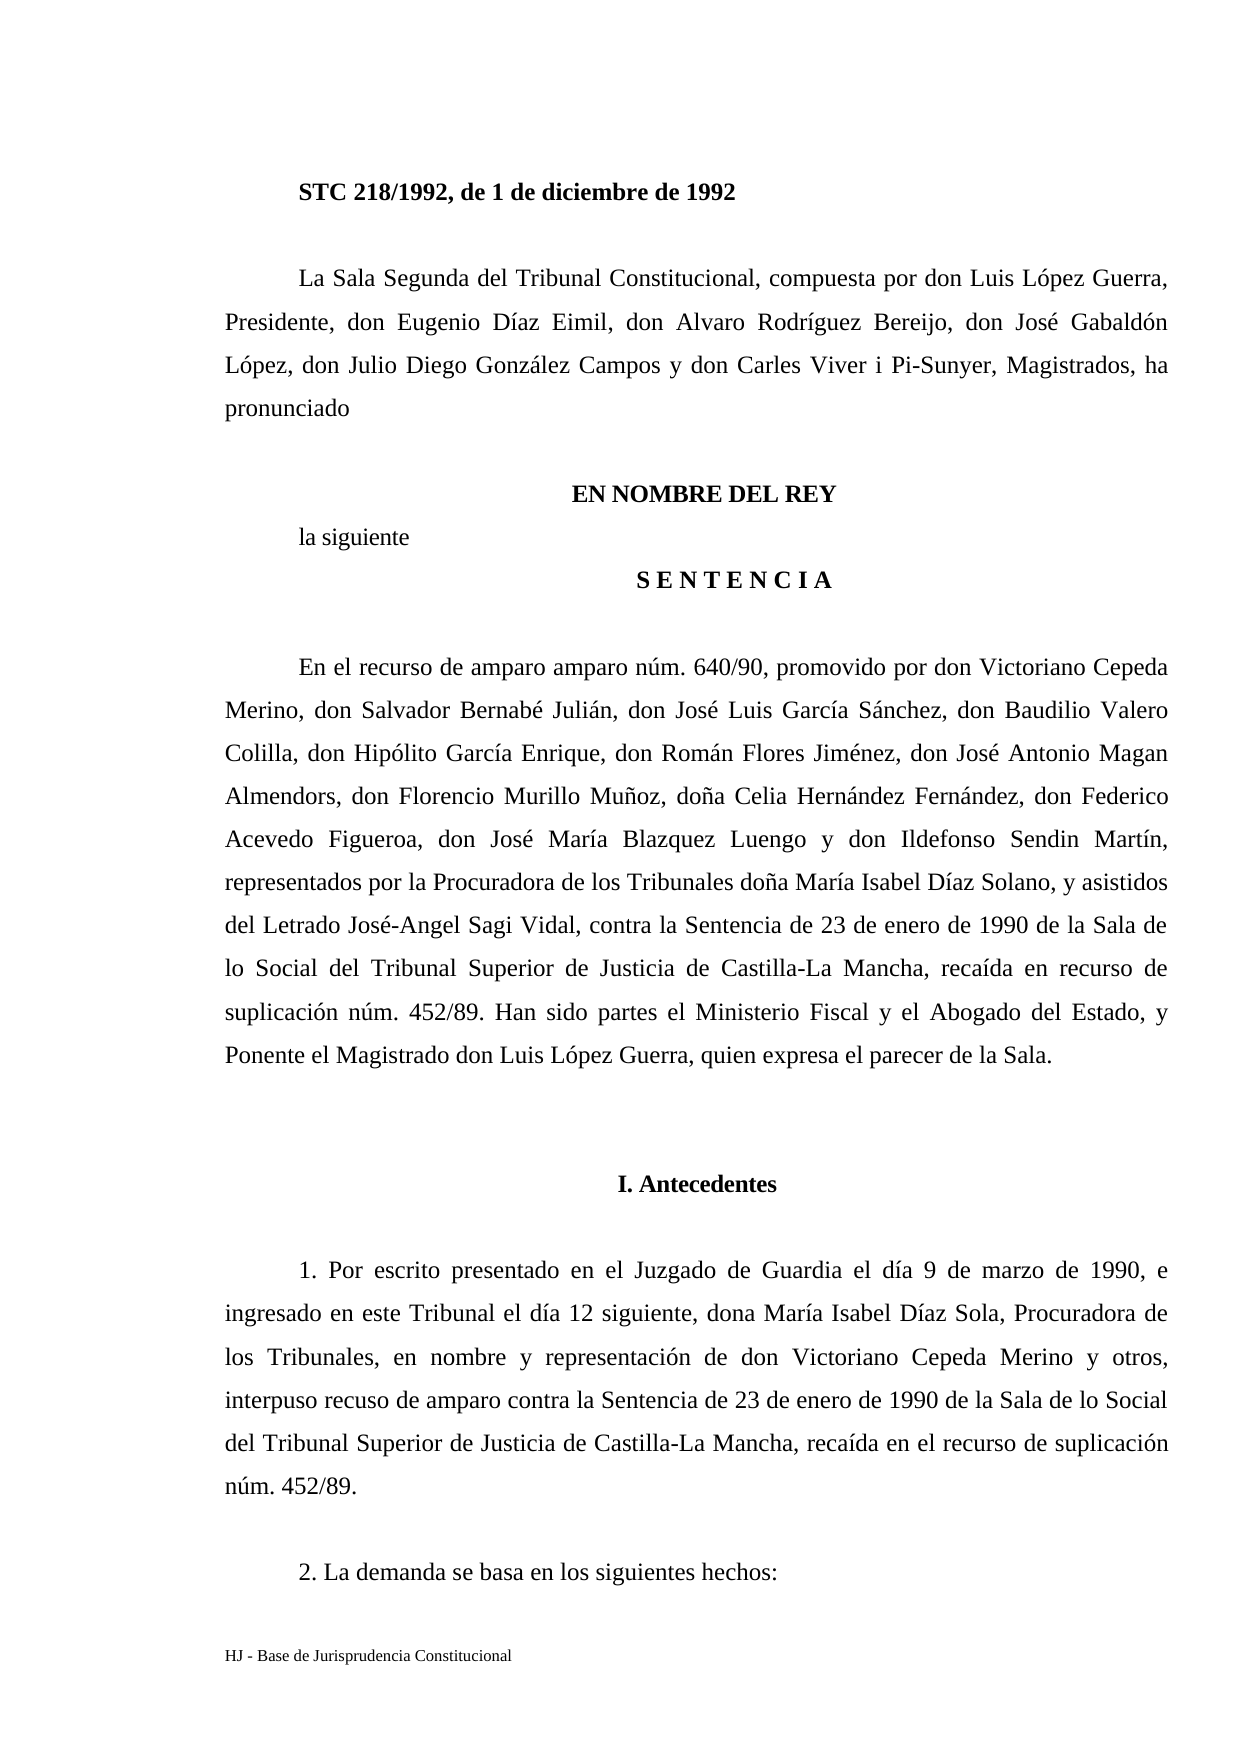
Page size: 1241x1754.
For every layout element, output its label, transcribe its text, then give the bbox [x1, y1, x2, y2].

text S E N T E N C I A [224, 565, 1169, 594]
text EN NOMBRE DEL REY [224, 479, 1110, 508]
text STC 218/1992, de 1 de diciembre de 1992 [224, 177, 1169, 206]
text La Sala Segunda del Tribunal Constitucional, compuesta por don Luis López Guerra, Presidente, don Eugenio Díaz Eimil, don Alvaro Rodríguez Bereijo, don José Gabaldón López, don Julio Diego González Campos y don Carles Viver i Pi-Sunyer, Magistrados, ha pronunciado [224, 263, 1169, 422]
text 2. La demanda se basa en los siguientes hechos: [224, 1557, 1169, 1586]
text I. Antecedentes [224, 1169, 1169, 1198]
text la siguiente [224, 522, 1110, 551]
text En el recurso de amparo amparo núm. 640/90, promovido por don Victoriano Cepeda Merino, don Salvador Bernabé Julián, don José Luis García Sánchez, don Baudilio Valero Colilla, don Hipólito García Enrique, don Román Flores Jiménez, don José Antonio Magan Almendors, don Florencio Murillo Muñoz, doña Celia Hernández Fernández, don Federico Acevedo Figueroa, don José María Blazquez Luengo y don Ildefonso Sendin Martín, representados por la Procuradora de los Tribunales doña María Isabel Díaz Solano, y asistidos del Letrado José-Angel Sagi Vidal, contra la Sentencia de 23 de enero de 1990 de la Sala de lo Social del Tribunal Superior de Justicia de Castilla-La Mancha, recaída en recurso de suplicación núm. 452/89. Han sido partes el Ministerio Fiscal y el Abogado del Estado, y Ponente el Magistrado don Luis López Guerra, quien expresa el parecer de la Sala. [224, 652, 1169, 1068]
text 1. Por escrito presentado en el Juzgado de Guardia el día 9 de marzo de 1990, e ingresado en este Tribunal el día 12 siguiente, dona María Isabel Díaz Sola, Procuradora de los Tribunales, en nombre y representación de don Victoriano Cepeda Merino y otros, interpuso recuso de amparo contra la Sentencia de 23 de enero de 1990 de la Sala de lo Social del Tribunal Superior de Justicia de Castilla-La Mancha, recaída en el recurso de suplicación núm. 452/89. [224, 1255, 1169, 1500]
